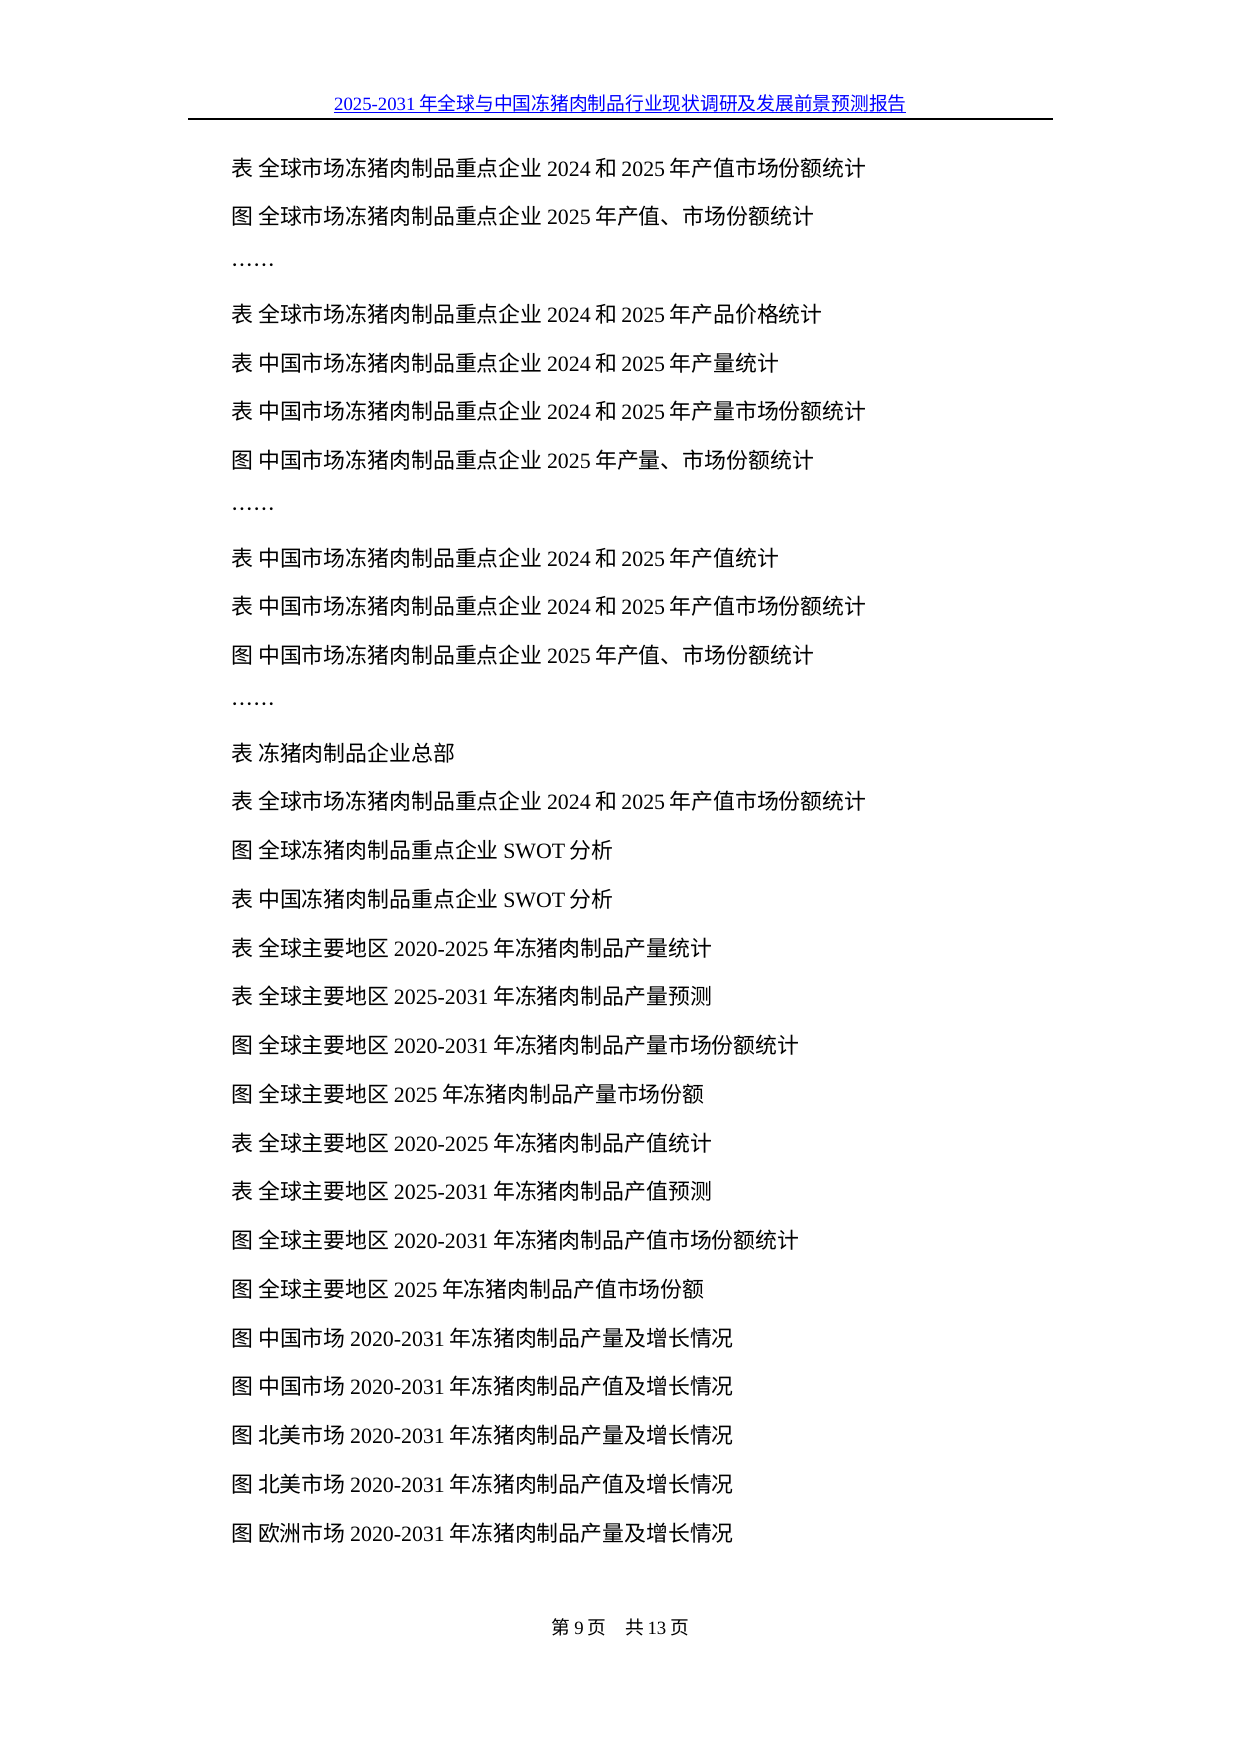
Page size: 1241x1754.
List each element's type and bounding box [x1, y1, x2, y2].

text [187, 150, 1053, 1548]
